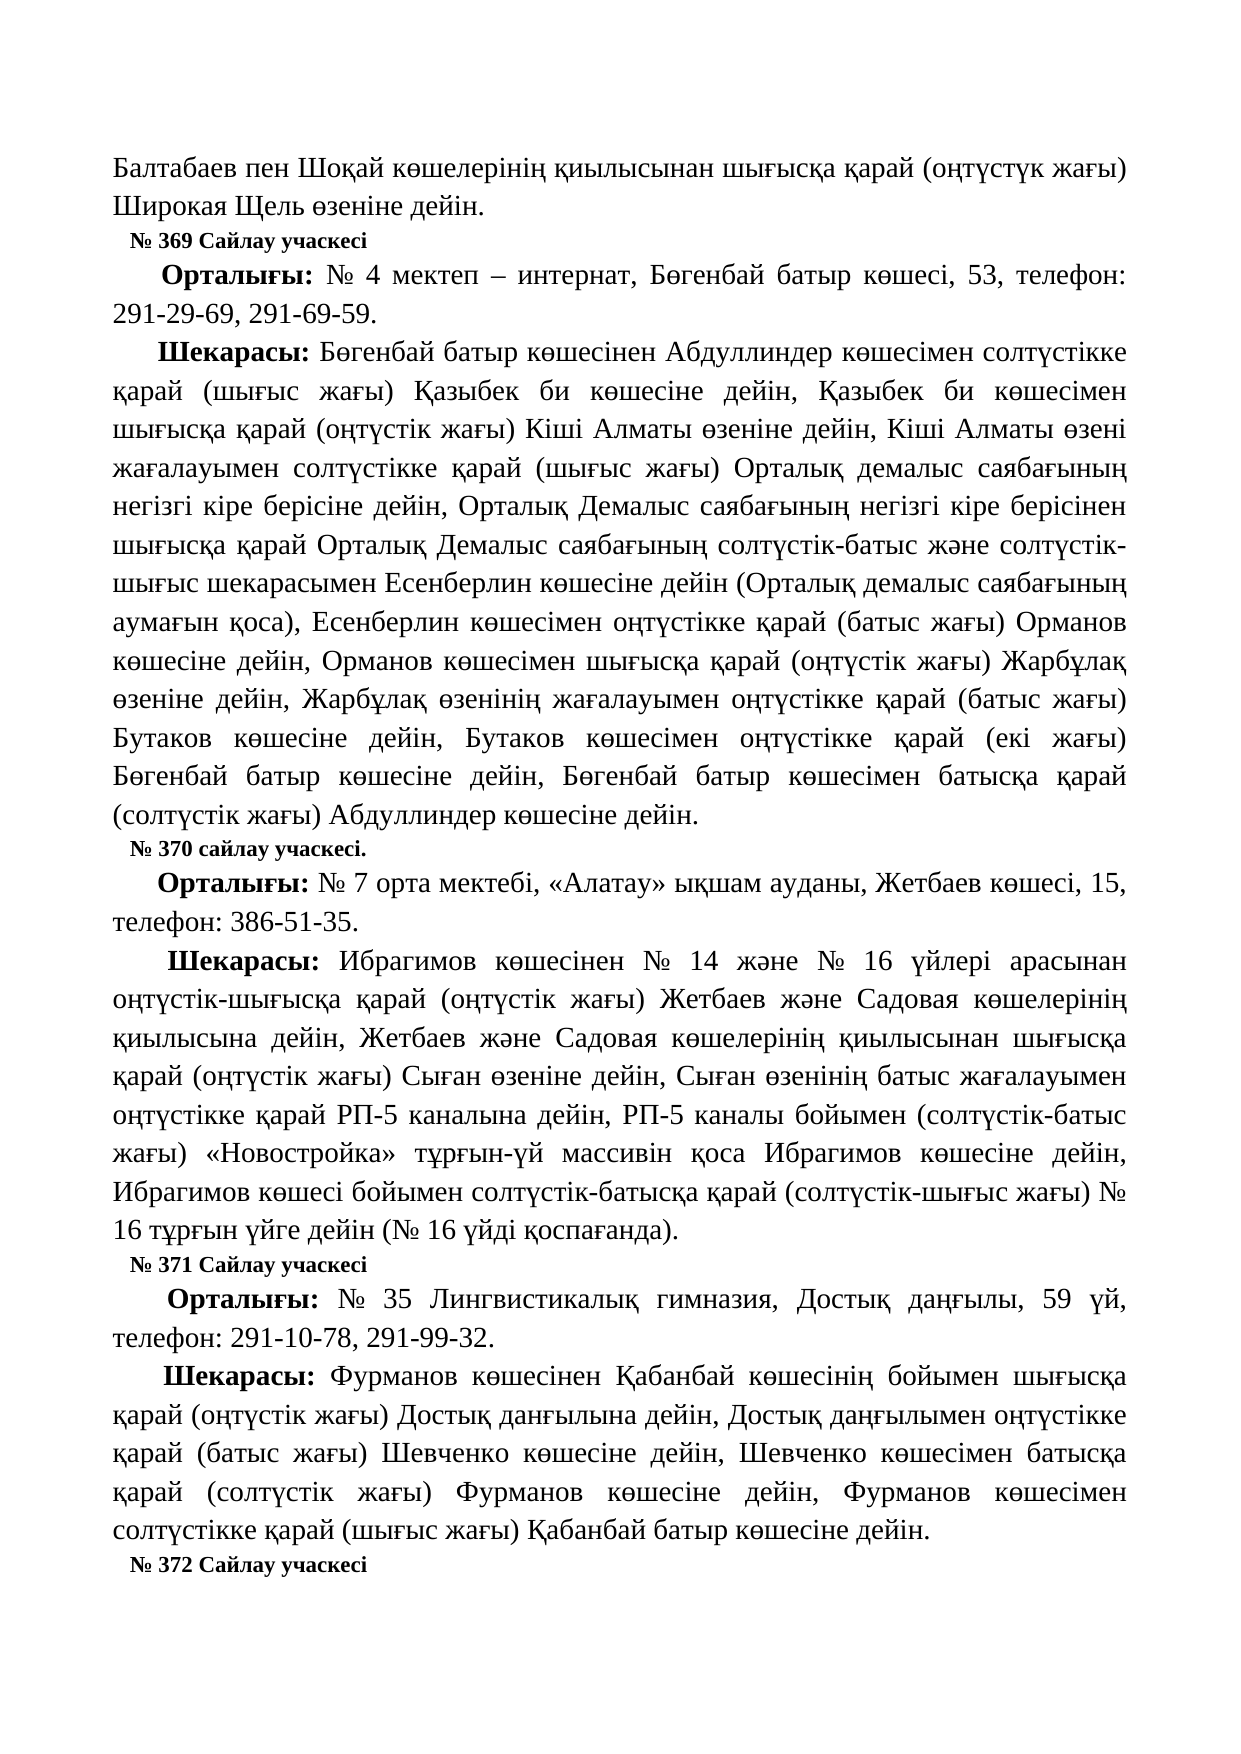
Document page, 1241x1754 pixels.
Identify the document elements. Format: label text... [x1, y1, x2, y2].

text № 369 Сайлау учаскесі [112, 227, 1128, 253]
text Орталығы: № 35 Лингвистикалық гимназия, Достық даңғылы, 59 үй, телефон: 291-10-78, 291-99-32. [112, 1281, 1128, 1353]
text № 370 сайлау учаскесі. [112, 835, 1128, 862]
text Шекарасы: Фурманов көшесінен Қабанбай көшесінің бойымен шығысқа қарай (оңтүстік жағы) Достық данғылына дейін, Достық даңғылымен оңтүстікке қарай (батыс жағы) Шевченко көшесіне дейін, Шевченко көшесімен батысқа қарай (солтүстік жағы) Фурманов көшесіне дейін, Фурманов көшесімен солтүстікке қарай (шығыс жағы) Қабанбай батыр көшесіне дейін. [112, 1358, 1128, 1546]
text Шекарасы: Бөгенбай батыр көшесінен Абдуллиндер көшесімен солтүстікке қарай (шығыс жағы) Қазыбек би көшесіне дейін, Қазыбек би көшесімен шығысқа қарай (оңтүстік жағы) Кіші Алматы өзеніне дейін, Кіші Алматы өзені жағалауымен солтүстікке қарай (шығыс жағы) Орталық демалыс саябағының негізгі кіре берісіне дейін, Орталық Демалыс саябағының негізгі кіре берісінен шығысқа қарай Орталық Демалыс саябағының солтүстік-батыс және солтүстік-шығыс шекарасымен Есенберлин көшесіне дейін (Орталық демалыс саябағының аумағын қоса), Есенберлин көшесімен оңтүстікке қарай (батыс жағы) Орманов көшесіне дейін, Орманов көшесімен шығысқа қарай (оңтүстік жағы) Жарбұлақ өзеніне дейін, Жарбұлақ өзенінің жағалауымен оңтүстікке қарай (батыс жағы) Бутаков көшесіне дейін, Бутаков көшесімен оңтүстікке қарай (екі жағы) Бөгенбай батыр көшесіне дейін, Бөгенбай батыр көшесімен батысқа қарай (солтүстік жағы) Абдуллиндер көшесіне дейін. [112, 334, 1128, 830]
text № 371 Сайлау учаскесі [112, 1251, 1128, 1277]
text Шекарасы: Ибрагимов көшесінен № 14 және № 16 үйлері арасынан оңтүстік-шығысқа қарай (оңтүстік жағы) Жетбаев және Садовая көшелерінің қиылысына дейін, Жетбаев және Садовая көшелерінің қиылысынан шығысқа қарай (оңтүстік жағы) Сыған өзеніне дейін, Сыған өзенінің батыс жағалауымен оңтүстікке қарай РП-5 каналына дейін, РП-5 каналы бойымен (солтүстік-батыс жағы) «Новостройка» тұрғын-үй массивін қоса Ибрагимов көшесіне дейін, Ибрагимов көшесі бойымен солтүстік-батысқа қарай (солтүстік-шығыс жағы) № 16 тұрғын үйге дейін (№ 16 үйді қоспағанда). [112, 943, 1128, 1246]
text Орталығы: № 4 мектеп – интернат, Бөгенбай батыр көшесі, 53, телефон: 291-29-69, 291-69-59. [112, 257, 1128, 329]
text Орталығы: № 7 орта мектебі, «Алатау» ықшам ауданы, Жетбаев көшесі, 15, телефон: 386-51-35. [112, 866, 1128, 938]
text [112, 150, 1128, 222]
text № 372 Сайлау учаскесі [112, 1551, 1128, 1577]
